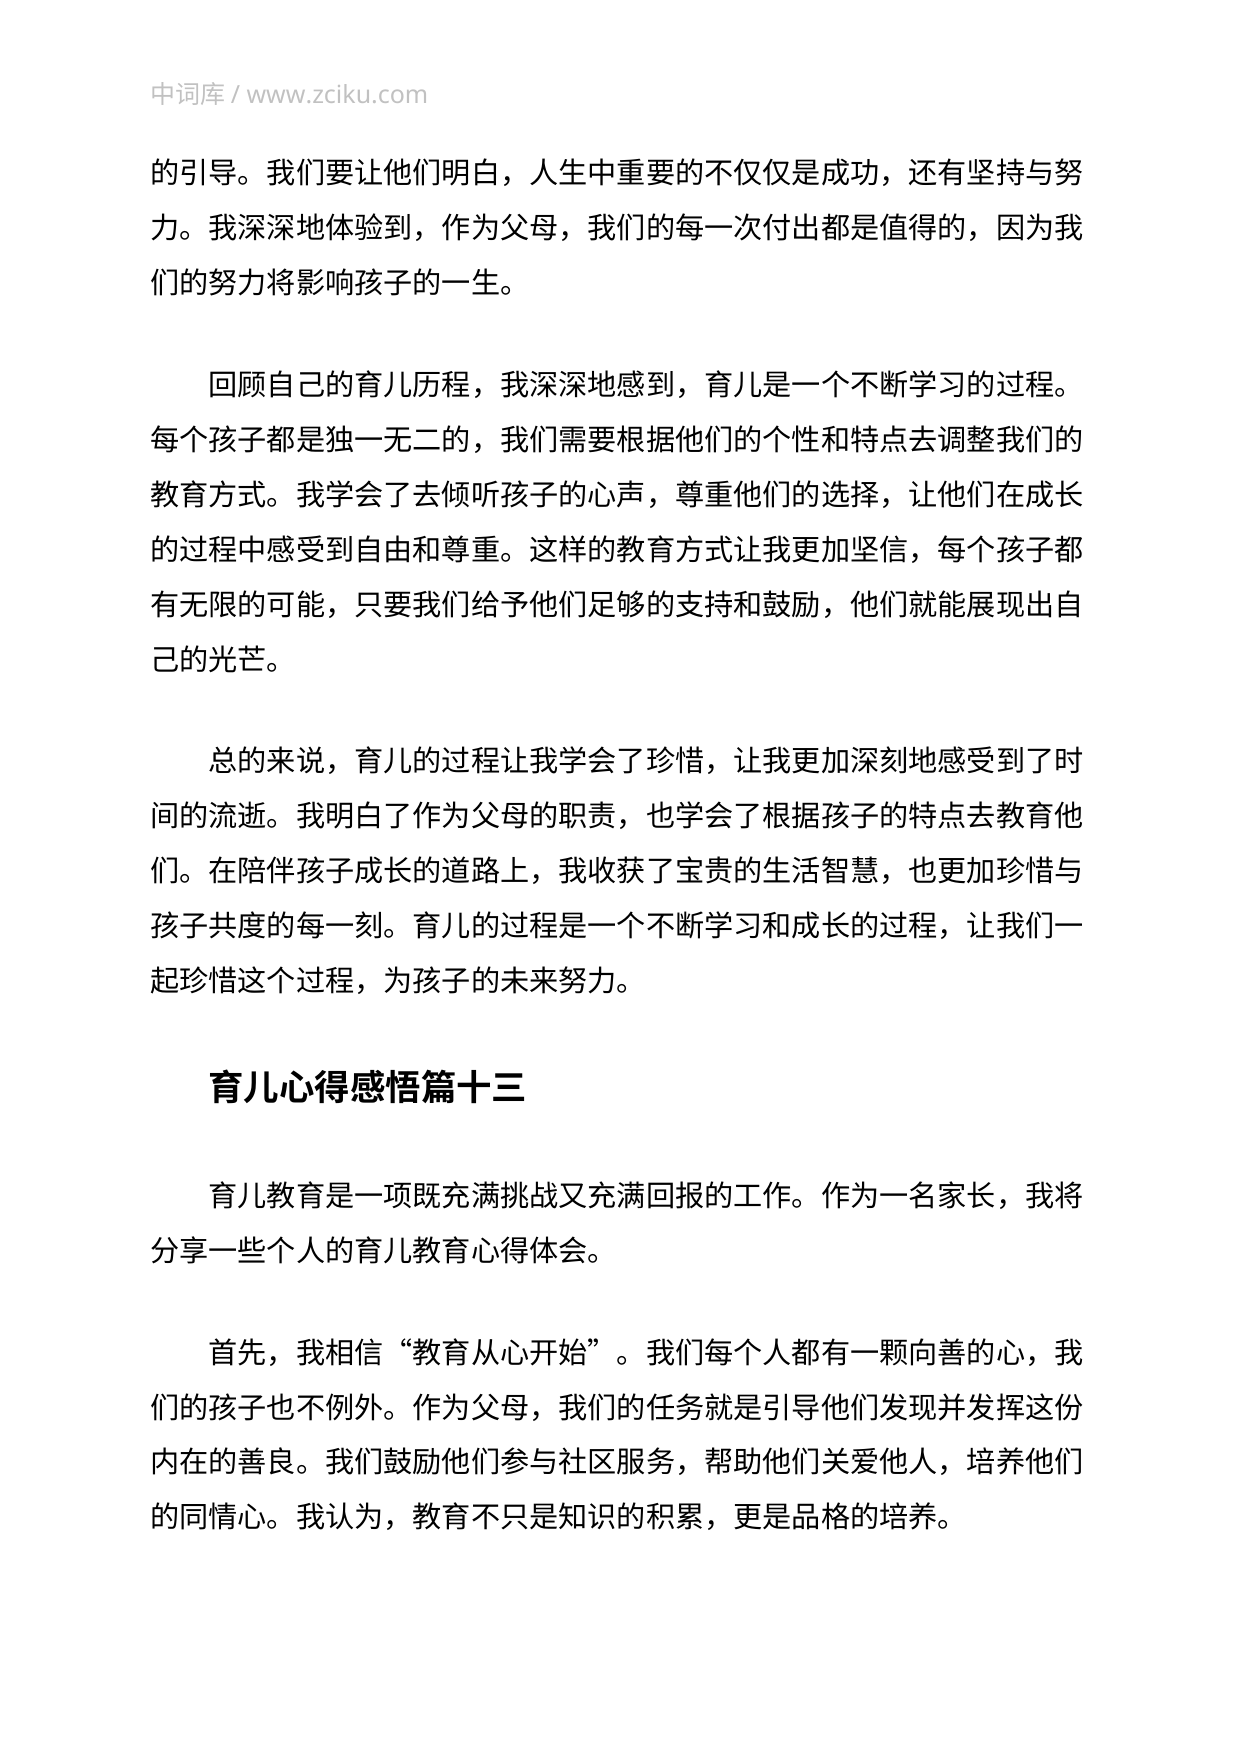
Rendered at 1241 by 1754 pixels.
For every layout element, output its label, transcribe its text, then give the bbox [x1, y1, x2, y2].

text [150, 150, 1090, 302]
text 总的来说，育儿的过程让我学会了珍惜，让我更加深刻地感受到了时间的流逝。我明白了作为父母的职责，也学会了根据孩子的特点去教育他们。在陪伴孩子成长的道路上，我收获了宝贵的生活智慧，也更加珍惜与孩子共度的每一刻。育儿的过程是一个不断学习和成长的过程，让我们一起珍惜这个过程，为孩子的未来努力。 [150, 738, 1090, 1000]
text 育儿心得感悟篇十三 [150, 1059, 1090, 1110]
text 首先，我相信“教育从心开始”。我们每个人都有一颗向善的心，我们的孩子也不例外。作为父母，我们的任务就是引导他们发现并发挥这份内在的善良。我们鼓励他们参与社区服务，帮助他们关爱他人，培养他们的同情心。我认为，教育不只是知识的积累，更是品格的培养。 [150, 1329, 1090, 1536]
text 回顾自己的育儿历程，我深深地感到，育儿是一个不断学习的过程。每个孩子都是独一无二的，我们需要根据他们的个性和特点去调整我们的教育方式。我学会了去倾听孩子的心声，尊重他们的选择，让他们在成长的过程中感受到自由和尊重。这样的教育方式让我更加坚信，每个孩子都有无限的可能，只要我们给予他们足够的支持和鼓励，他们就能展现出自己的光芒。 [150, 362, 1090, 678]
text 育儿教育是一项既充满挑战又充满回报的工作。作为一名家长，我将分享一些个人的育儿教育心得体会。 [150, 1173, 1090, 1270]
